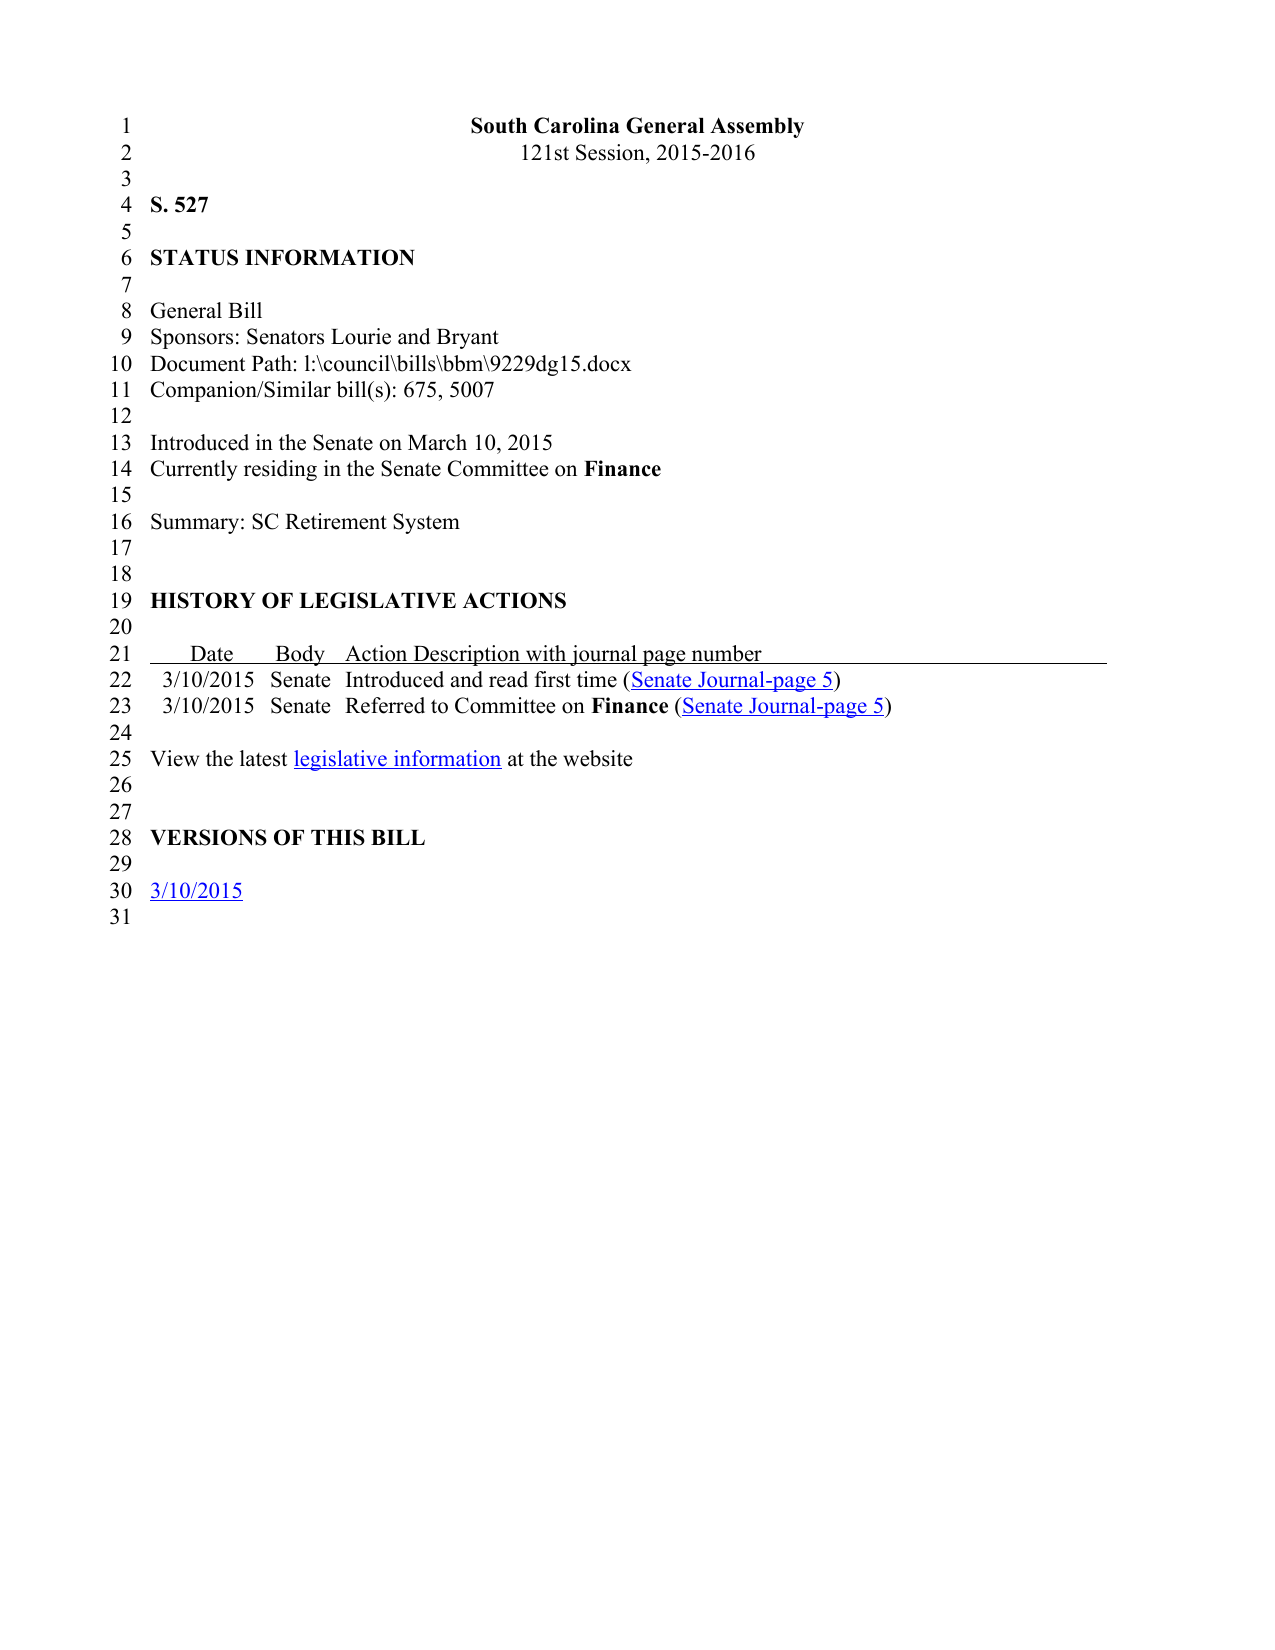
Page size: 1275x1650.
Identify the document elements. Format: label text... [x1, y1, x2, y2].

text 121st Session, 2015-2016 [150, 139, 1125, 165]
text VERSIONS OF THIS BILL [150, 824, 1125, 850]
text General Bill [150, 297, 1125, 323]
text STATUS INFORMATION [150, 244, 1125, 271]
text Currently residing in the Senate Committee on Finance [150, 455, 1125, 481]
text 3/10/2015 Senate Referred to Committee on Finance (Senate Journal-page 5) [150, 692, 1125, 719]
text S. 527 [150, 192, 1125, 218]
text View the latest legislative information at the website [150, 745, 1125, 771]
text Sponsors: Senators Lourie and Bryant [150, 323, 1125, 350]
text Summary: SC Retirement System [150, 508, 1125, 534]
text 3/10/2015 Senate Introduced and read first time (Senate Journal-page 5) [150, 666, 1125, 692]
text 3/10/2015 [150, 877, 1125, 903]
text Companion/Similar bill(s): 675, 5007 [150, 376, 1125, 402]
text Document Path: l:\council\bills\bbm\9229dg15.docx [150, 350, 1125, 376]
text HISTORY OF LEGISLATIVE ACTIONS [150, 587, 1125, 613]
text Date Body Action Description with journal page number [150, 639, 1125, 666]
text South Carolina General Assembly [150, 112, 1125, 139]
text Introduced in the Senate on March 10, 2015 [150, 429, 1125, 455]
